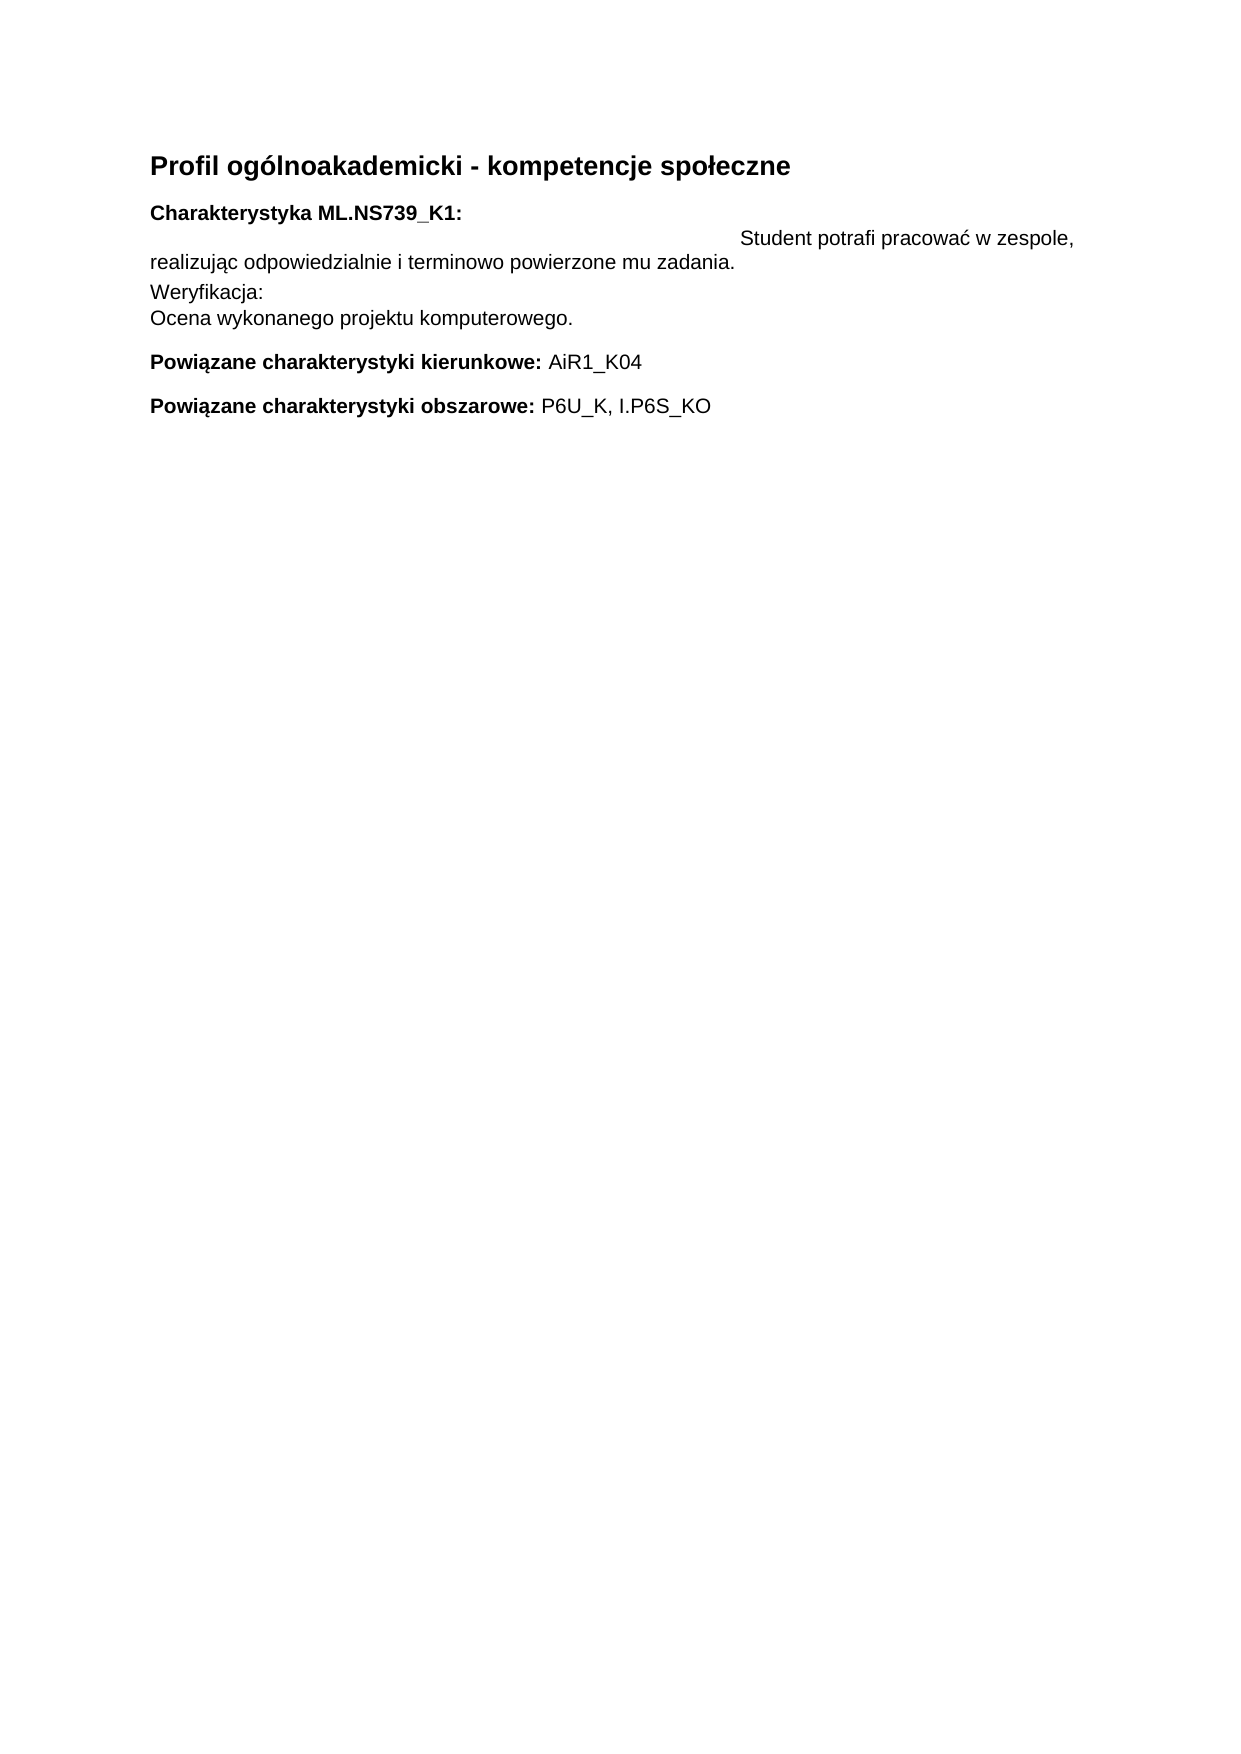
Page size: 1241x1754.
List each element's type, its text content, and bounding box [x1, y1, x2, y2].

text Weryfikacja: [150, 280, 1090, 304]
text Powiązane charakterystyki obszarowe: P6U_K, I.P6S_KO [150, 394, 1090, 418]
text Ocena wykonanego projektu komputerowego. [150, 306, 1090, 330]
text Charakterystyka ML.NS739_K1: [150, 201, 1090, 225]
text Student potrafi pracować w zespole, realizując odpowiedzialnie i terminowo powierzone mu zadania. [150, 226, 1090, 274]
subtitle Profil ogólnoakademicki - kompetencje społeczne [150, 150, 1090, 181]
text Powiązane charakterystyki kierunkowe: AiR1_K04 [150, 350, 1090, 374]
